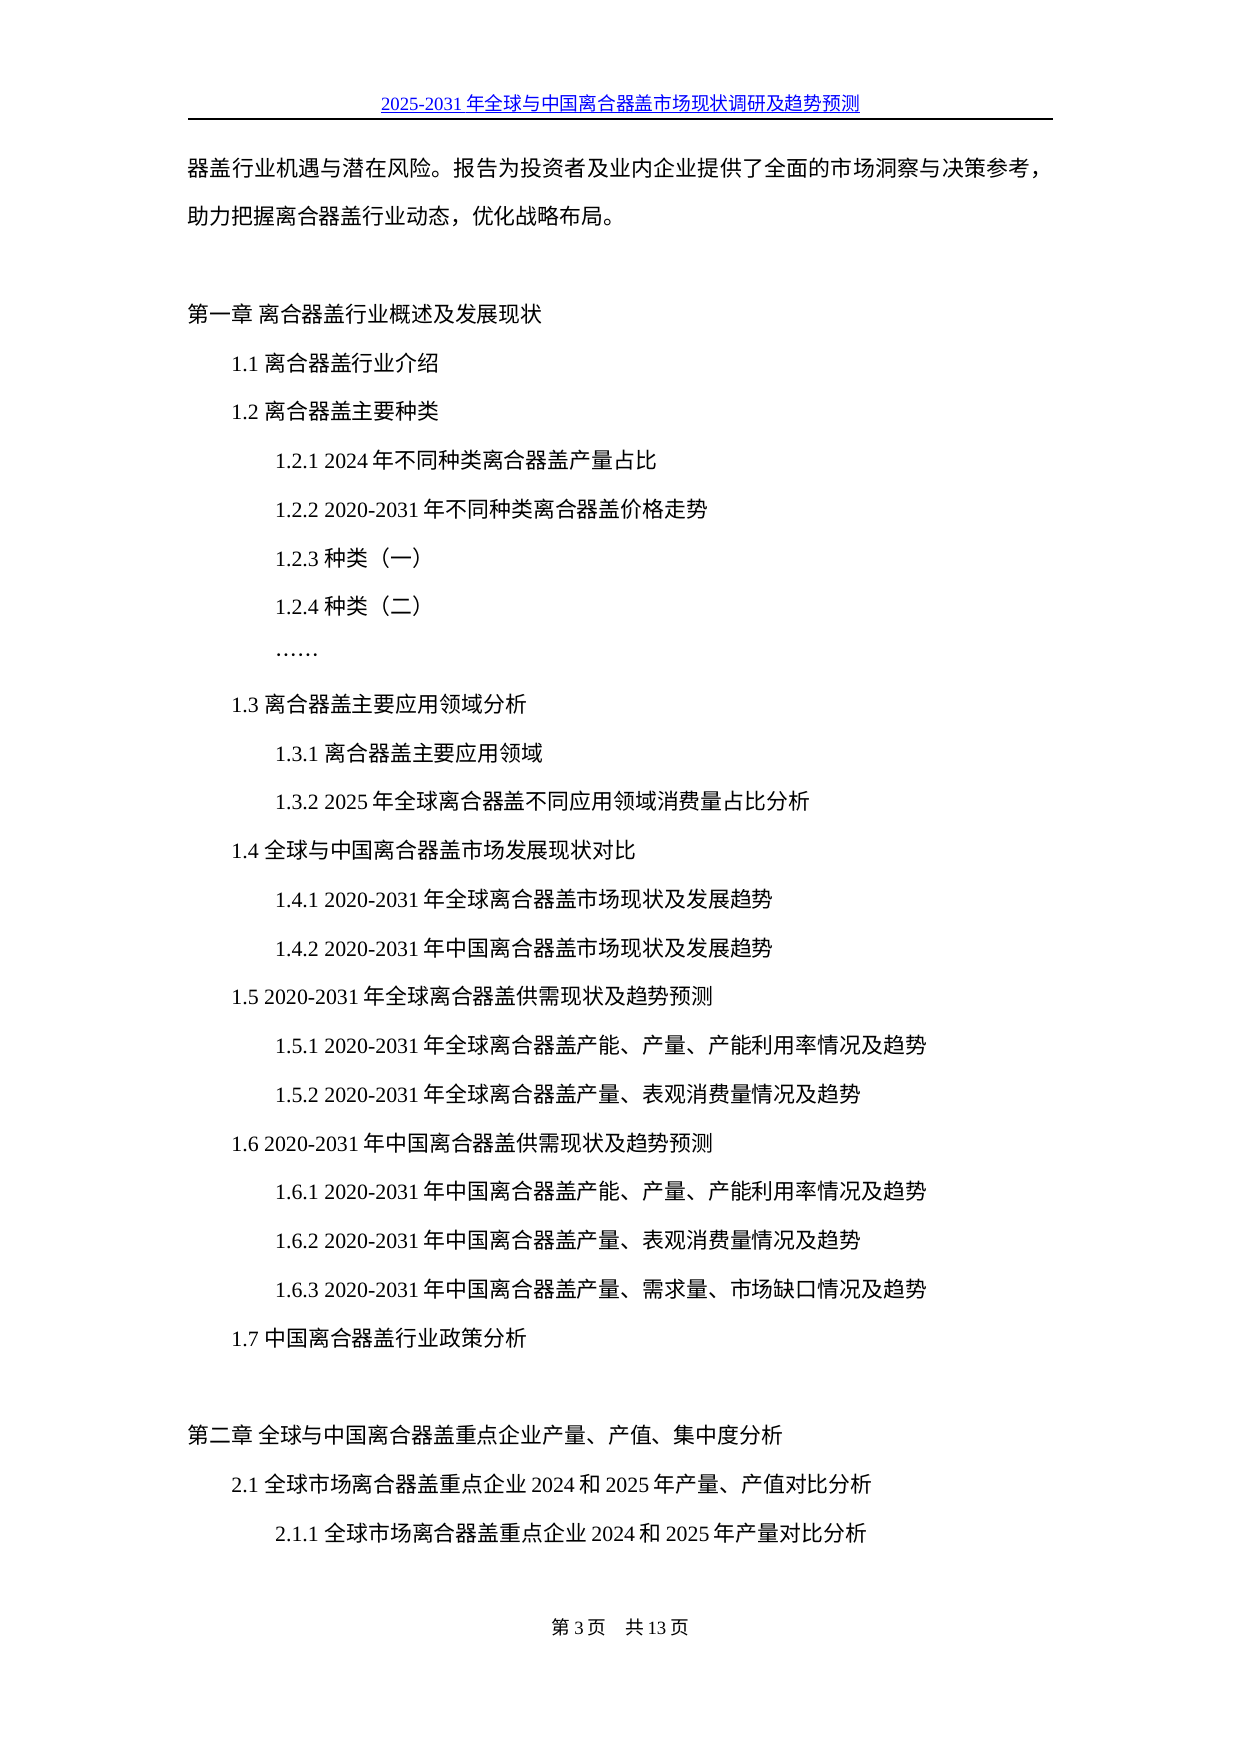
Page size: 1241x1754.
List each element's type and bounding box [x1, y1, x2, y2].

text [187, 150, 1053, 1548]
